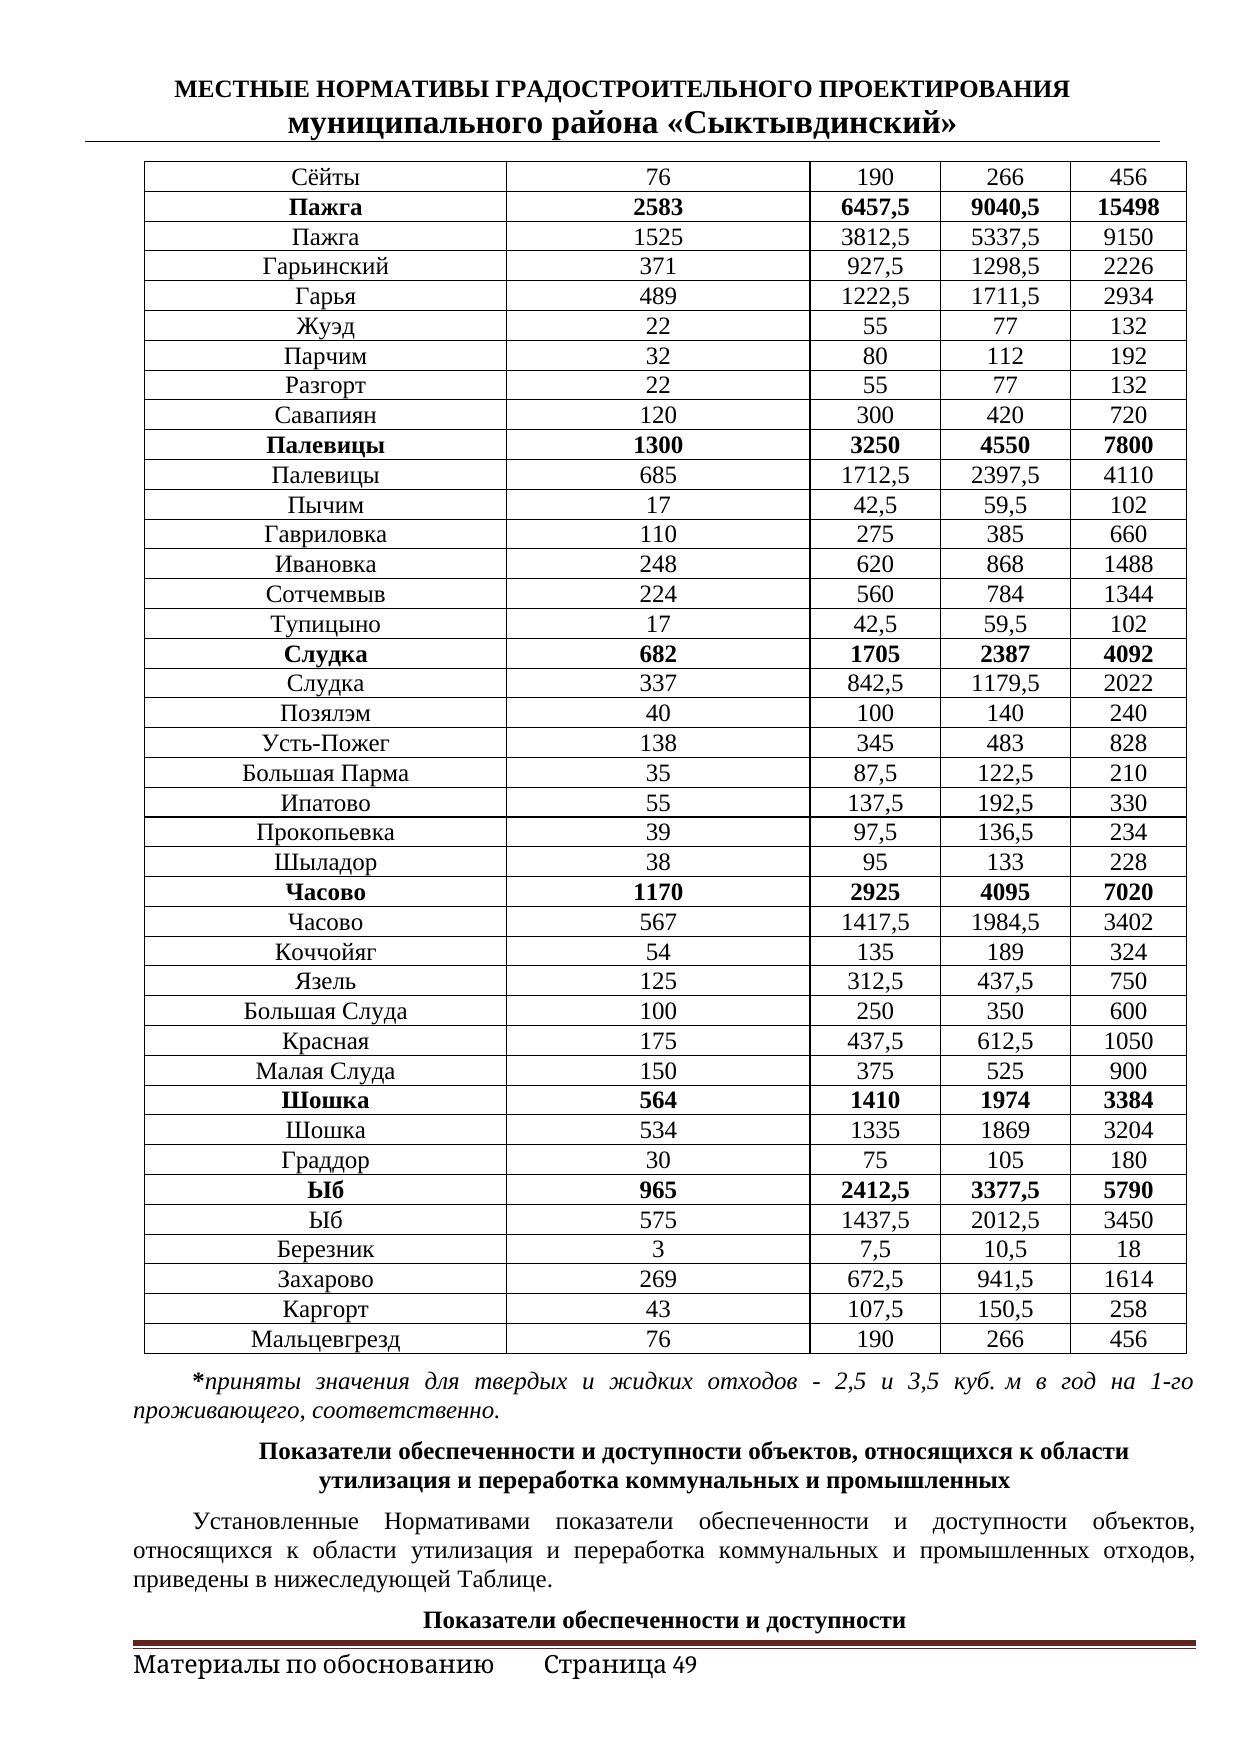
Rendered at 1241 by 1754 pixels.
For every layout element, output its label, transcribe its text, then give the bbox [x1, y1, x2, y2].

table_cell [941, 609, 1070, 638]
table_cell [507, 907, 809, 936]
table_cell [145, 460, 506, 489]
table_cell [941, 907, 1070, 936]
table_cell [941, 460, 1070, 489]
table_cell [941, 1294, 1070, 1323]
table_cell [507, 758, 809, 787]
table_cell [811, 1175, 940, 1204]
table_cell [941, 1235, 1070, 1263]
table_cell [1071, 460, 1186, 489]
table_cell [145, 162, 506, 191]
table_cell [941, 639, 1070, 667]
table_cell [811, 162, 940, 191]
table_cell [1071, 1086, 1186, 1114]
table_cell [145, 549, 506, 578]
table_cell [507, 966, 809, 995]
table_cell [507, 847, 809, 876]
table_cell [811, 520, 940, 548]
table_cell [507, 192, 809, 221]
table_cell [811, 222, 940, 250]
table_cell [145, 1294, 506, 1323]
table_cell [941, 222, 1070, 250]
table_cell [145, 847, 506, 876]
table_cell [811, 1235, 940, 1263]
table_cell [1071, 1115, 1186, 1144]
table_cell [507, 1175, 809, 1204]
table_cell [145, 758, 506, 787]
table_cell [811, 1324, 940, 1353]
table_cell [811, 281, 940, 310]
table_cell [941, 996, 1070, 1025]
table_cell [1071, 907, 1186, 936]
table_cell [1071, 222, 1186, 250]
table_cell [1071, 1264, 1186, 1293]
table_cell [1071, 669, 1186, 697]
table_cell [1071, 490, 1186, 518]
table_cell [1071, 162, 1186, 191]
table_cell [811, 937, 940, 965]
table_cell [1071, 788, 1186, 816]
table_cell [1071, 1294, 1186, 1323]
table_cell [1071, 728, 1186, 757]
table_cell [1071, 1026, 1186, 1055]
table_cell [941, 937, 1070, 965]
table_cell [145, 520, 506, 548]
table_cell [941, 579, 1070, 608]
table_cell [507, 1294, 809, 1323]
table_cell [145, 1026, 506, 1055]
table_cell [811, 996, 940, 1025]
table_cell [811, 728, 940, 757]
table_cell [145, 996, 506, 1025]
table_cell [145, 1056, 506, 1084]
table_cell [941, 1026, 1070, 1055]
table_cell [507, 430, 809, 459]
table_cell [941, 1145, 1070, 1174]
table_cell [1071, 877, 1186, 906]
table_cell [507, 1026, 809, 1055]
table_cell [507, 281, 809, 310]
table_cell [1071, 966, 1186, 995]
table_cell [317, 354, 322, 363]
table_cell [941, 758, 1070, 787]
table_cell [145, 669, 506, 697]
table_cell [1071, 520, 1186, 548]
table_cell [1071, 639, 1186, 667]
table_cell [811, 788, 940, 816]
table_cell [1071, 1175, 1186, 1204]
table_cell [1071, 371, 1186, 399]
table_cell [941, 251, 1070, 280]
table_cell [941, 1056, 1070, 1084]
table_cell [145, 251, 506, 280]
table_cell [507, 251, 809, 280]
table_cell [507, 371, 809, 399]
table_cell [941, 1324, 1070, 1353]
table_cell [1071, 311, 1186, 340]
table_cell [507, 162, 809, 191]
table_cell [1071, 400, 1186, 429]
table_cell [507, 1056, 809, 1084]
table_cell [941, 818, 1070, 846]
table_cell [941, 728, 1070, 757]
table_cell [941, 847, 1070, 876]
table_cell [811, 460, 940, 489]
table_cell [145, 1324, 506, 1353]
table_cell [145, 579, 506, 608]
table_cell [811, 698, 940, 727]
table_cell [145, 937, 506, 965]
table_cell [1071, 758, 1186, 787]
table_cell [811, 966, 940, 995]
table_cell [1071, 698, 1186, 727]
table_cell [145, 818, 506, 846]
list *приняты значения для твердых и жидких отходов - 2,5 и 3,5 куб. м в год на 1-го проживающего, соответственно. [133, 1366, 1196, 1424]
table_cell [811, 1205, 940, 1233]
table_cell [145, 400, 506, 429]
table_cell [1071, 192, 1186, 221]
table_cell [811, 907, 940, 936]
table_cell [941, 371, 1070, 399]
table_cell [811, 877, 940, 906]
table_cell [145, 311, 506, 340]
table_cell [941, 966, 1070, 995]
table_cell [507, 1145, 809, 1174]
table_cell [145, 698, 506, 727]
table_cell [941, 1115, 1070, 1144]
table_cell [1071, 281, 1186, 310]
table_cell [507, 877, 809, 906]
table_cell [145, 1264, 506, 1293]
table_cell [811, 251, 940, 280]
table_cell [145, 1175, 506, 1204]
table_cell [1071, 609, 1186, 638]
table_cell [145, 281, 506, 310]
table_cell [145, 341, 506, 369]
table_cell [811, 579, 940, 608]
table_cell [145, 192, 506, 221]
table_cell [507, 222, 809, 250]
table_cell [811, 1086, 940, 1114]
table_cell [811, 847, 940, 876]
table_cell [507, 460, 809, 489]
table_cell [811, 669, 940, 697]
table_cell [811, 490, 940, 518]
list Установленные Нормативами показатели обеспеченности и доступности объектов, относящихся к области утилизация и переработка коммунальных и промышленных отходов, приведены в нижеследующей Таблице. [133, 1506, 1196, 1592]
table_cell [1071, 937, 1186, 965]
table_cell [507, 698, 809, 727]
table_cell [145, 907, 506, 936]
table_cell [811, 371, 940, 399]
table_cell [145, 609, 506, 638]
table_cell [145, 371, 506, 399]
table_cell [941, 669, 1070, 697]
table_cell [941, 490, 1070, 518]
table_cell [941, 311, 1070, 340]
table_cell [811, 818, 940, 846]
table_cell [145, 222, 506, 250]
list Показатели обеспеченности и доступности объектов, относящихся к области утилизация и переработка коммунальных и промышленных [133, 1436, 1196, 1494]
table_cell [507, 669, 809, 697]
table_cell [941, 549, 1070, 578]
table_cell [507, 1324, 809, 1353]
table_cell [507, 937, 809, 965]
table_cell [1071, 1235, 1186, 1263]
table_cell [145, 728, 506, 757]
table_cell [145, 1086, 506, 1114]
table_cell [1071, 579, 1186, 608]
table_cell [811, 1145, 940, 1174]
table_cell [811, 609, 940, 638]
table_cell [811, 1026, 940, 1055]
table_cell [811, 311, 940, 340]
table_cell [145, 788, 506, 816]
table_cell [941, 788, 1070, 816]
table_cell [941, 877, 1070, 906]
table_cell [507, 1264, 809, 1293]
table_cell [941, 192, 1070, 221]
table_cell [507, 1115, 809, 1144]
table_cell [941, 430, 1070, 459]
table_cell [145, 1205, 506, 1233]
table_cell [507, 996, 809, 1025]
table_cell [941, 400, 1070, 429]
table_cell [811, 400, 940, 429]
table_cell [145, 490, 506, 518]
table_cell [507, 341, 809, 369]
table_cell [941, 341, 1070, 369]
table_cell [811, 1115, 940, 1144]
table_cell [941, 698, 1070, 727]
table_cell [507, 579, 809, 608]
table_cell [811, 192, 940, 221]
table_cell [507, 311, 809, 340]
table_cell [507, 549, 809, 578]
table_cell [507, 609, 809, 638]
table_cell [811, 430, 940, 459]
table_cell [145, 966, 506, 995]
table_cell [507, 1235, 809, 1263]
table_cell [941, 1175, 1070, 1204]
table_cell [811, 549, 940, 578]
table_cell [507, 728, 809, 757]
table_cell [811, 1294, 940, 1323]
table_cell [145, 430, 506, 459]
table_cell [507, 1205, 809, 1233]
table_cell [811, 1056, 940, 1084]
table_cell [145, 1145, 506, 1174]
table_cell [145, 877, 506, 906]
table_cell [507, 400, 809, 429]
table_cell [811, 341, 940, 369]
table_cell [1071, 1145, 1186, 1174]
list Показатели обеспеченности и доступности [74, 1605, 1196, 1634]
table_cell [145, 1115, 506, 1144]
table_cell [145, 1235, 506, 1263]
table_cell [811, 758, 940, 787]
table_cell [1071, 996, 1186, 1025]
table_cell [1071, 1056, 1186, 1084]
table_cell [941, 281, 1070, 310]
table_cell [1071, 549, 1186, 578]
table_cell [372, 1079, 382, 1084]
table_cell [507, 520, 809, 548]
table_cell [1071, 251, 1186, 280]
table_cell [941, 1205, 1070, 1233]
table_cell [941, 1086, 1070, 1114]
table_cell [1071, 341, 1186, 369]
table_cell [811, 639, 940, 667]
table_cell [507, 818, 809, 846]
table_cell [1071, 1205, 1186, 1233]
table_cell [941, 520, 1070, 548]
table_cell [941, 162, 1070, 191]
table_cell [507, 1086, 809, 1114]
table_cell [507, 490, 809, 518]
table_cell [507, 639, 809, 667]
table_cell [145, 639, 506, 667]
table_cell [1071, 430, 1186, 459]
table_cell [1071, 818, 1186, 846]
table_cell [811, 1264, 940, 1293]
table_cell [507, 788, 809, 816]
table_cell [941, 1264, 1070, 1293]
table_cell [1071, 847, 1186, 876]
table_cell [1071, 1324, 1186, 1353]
